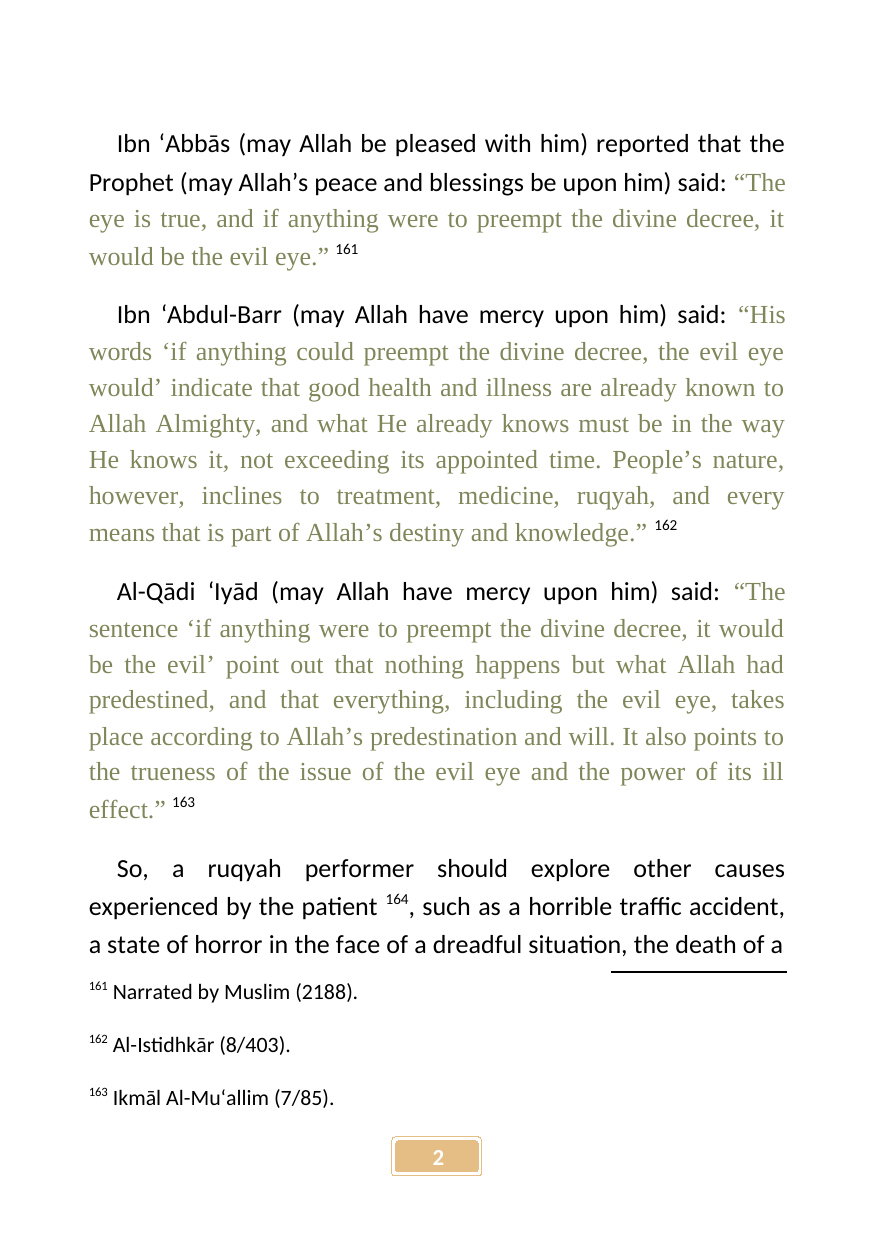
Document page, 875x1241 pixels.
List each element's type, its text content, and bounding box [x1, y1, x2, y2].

text Ibn ‘Abdul-Barr (may Allah have mercy upon him) said: “His words ‘if anything could preempt the divine decree, the evil eye would’ indicate that good health and illness are already known to Allah Almighty, and what He already knows must be in the way He knows it, not exceeding its appointed time. People’s nature, however, inclines to treatment, medicine, ruqyah, and every means that is part of Allah’s destiny and knowledge.” [88, 299, 786, 548]
text Ibn ‘Abbās (may Allah be pleased with him) reported that the Prophet (may Allah’s peace and blessings be upon him) said: “The eye is true, and if anything were to preempt the divine decree, it would be the evil eye.” [88, 127, 786, 271]
text Al-Qādi ‘Iyād (may Allah have mercy upon him) said: “The sentence ‘if anything were to preempt the divine decree, it would be the evil’ point out that nothing happens but what Allah had predestined, and that everything, including the evil eye, takes place according to Allah’s predestination and will. It also points to the trueness of the issue of the evil eye and the power of its ill effect.” [88, 575, 786, 824]
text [88, 852, 786, 960]
